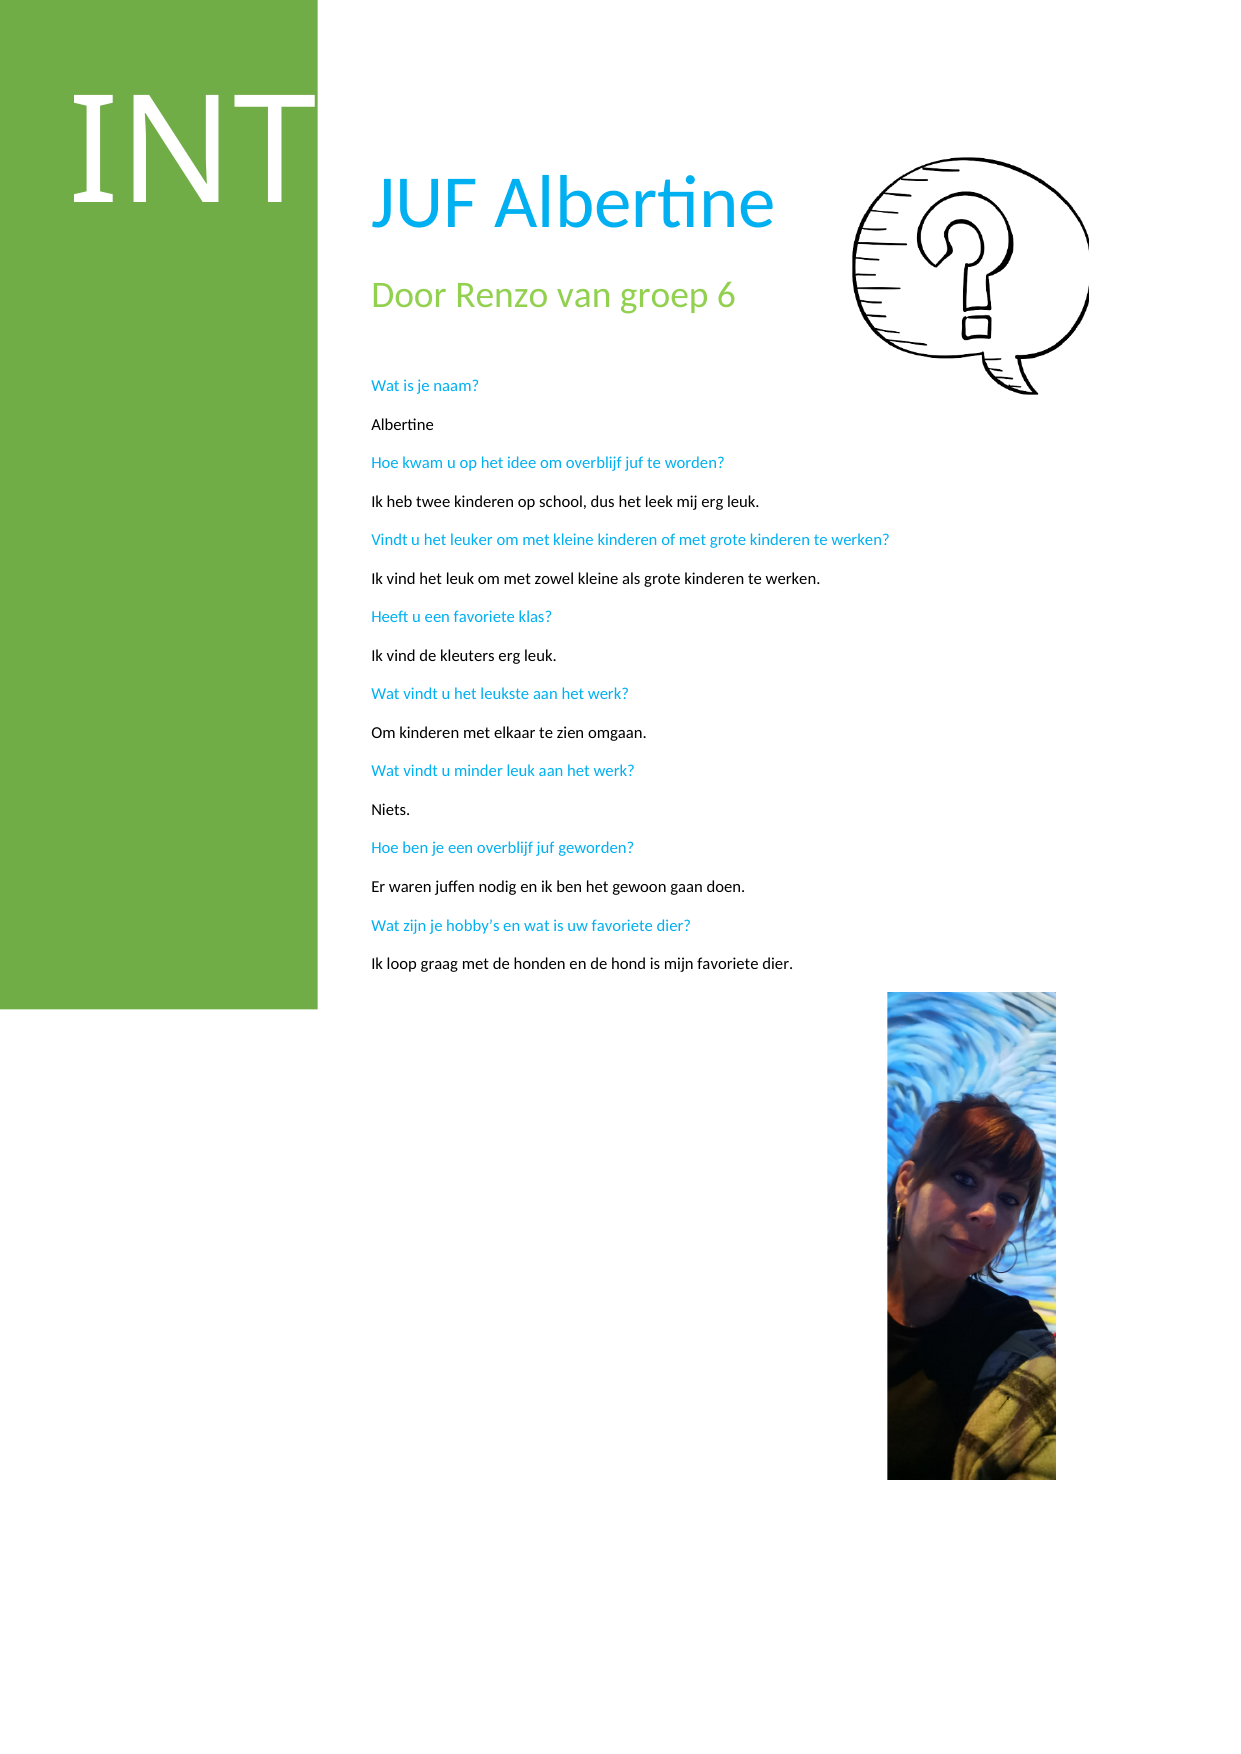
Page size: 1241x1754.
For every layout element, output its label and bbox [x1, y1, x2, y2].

picture [851, 155, 1089, 393]
picture [887, 992, 1056, 1480]
